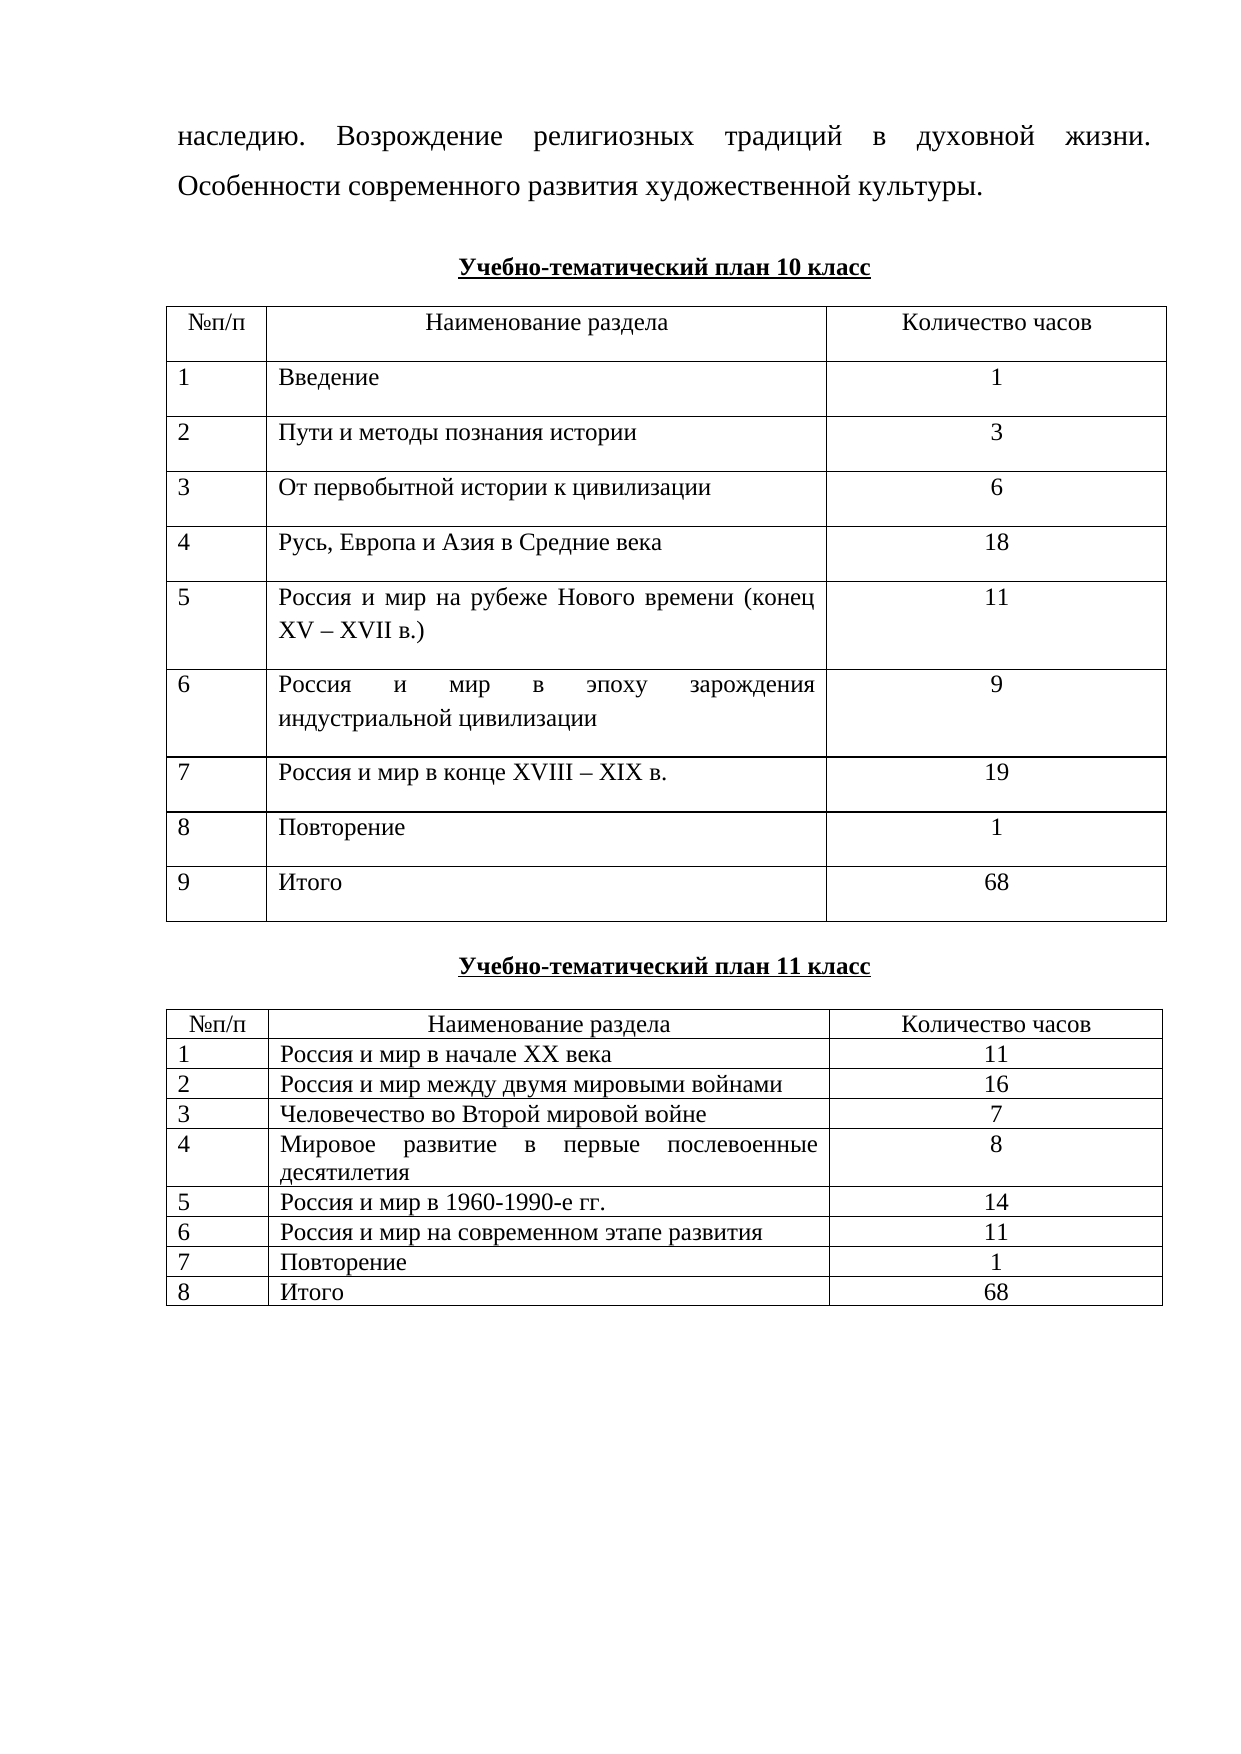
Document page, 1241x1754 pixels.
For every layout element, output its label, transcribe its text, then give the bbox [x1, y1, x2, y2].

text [177, 118, 1152, 202]
table_cell Россия и мир на современном этапе развития [269, 1217, 829, 1246]
table_cell 11 [830, 1039, 1162, 1068]
table_cell 5 [167, 582, 266, 668]
table_cell 3 [167, 472, 266, 526]
table_cell Итого [267, 867, 826, 921]
table_header Наименование раздела [269, 1010, 829, 1038]
table_cell Повторение [269, 1247, 829, 1276]
table_cell 4 [167, 527, 266, 581]
table_cell 11 [830, 1217, 1162, 1246]
table_cell 1 [827, 362, 1166, 416]
table_cell Русь, Европа и Азия в Средние века [267, 527, 826, 581]
table_cell 9 [167, 867, 266, 921]
table_cell Человечество во Второй мировой войне [269, 1099, 829, 1128]
table_cell 11 [827, 582, 1166, 668]
table_cell 7 [167, 1247, 268, 1276]
table_cell Россия и мир между двумя мировыми войнами [269, 1069, 829, 1098]
table_cell Итого [269, 1277, 829, 1305]
table_cell 6 [827, 472, 1166, 526]
table_cell 7 [167, 758, 266, 811]
table_cell 1 [830, 1247, 1162, 1276]
table_cell 14 [830, 1187, 1162, 1216]
table_cell 18 [827, 527, 1166, 581]
table_header Наименование раздела [267, 307, 826, 361]
table_cell Мировое развитие в первые послевоенные десятилетия [269, 1129, 829, 1186]
table_cell 6 [167, 670, 266, 756]
table_header №п/п [167, 307, 266, 361]
table_cell 68 [830, 1277, 1162, 1305]
table_cell 19 [827, 758, 1166, 811]
table_cell Россия и мир в эпоху зарождения индустриальной цивилизации [267, 670, 826, 756]
table_cell 1 [167, 1039, 268, 1068]
table_cell 68 [827, 867, 1166, 921]
table_cell Россия и мир в начале XX века [269, 1039, 829, 1068]
table_cell 1 [827, 813, 1166, 866]
table_header Количество часов [827, 307, 1166, 361]
text Учебно-тематический план 10 класс [177, 252, 1152, 281]
table_cell Повторение [267, 813, 826, 866]
table_cell 3 [827, 417, 1166, 471]
table_cell Пути и методы познания истории [267, 417, 826, 471]
table_header Количество часов [830, 1010, 1162, 1038]
table_cell Россия и мир на рубеже Нового времени (конец XV – XVII в.) [267, 582, 826, 668]
table_cell 3 [167, 1099, 268, 1128]
table_cell 9 [827, 670, 1166, 756]
table_cell 16 [830, 1069, 1162, 1098]
table_header №п/п [167, 1010, 268, 1038]
table_cell Введение [267, 362, 826, 416]
table_cell 8 [167, 1277, 268, 1305]
table_cell 2 [167, 1069, 268, 1098]
text Учебно-тематический план 11 класс [177, 951, 1152, 980]
table_cell 1 [167, 362, 266, 416]
table_cell 8 [830, 1129, 1162, 1186]
table_cell 2 [167, 417, 266, 471]
table_cell От первобытной истории к цивилизации [267, 472, 826, 526]
table_cell Россия и мир в конце XVIII – XIX в. [267, 758, 826, 811]
table_cell 7 [830, 1099, 1162, 1128]
table_cell Россия и мир в 1960-1990-е гг. [269, 1187, 829, 1216]
table_cell 5 [167, 1187, 268, 1216]
table_cell 6 [167, 1217, 268, 1246]
table_cell 4 [167, 1129, 268, 1186]
table_cell 8 [167, 813, 266, 866]
